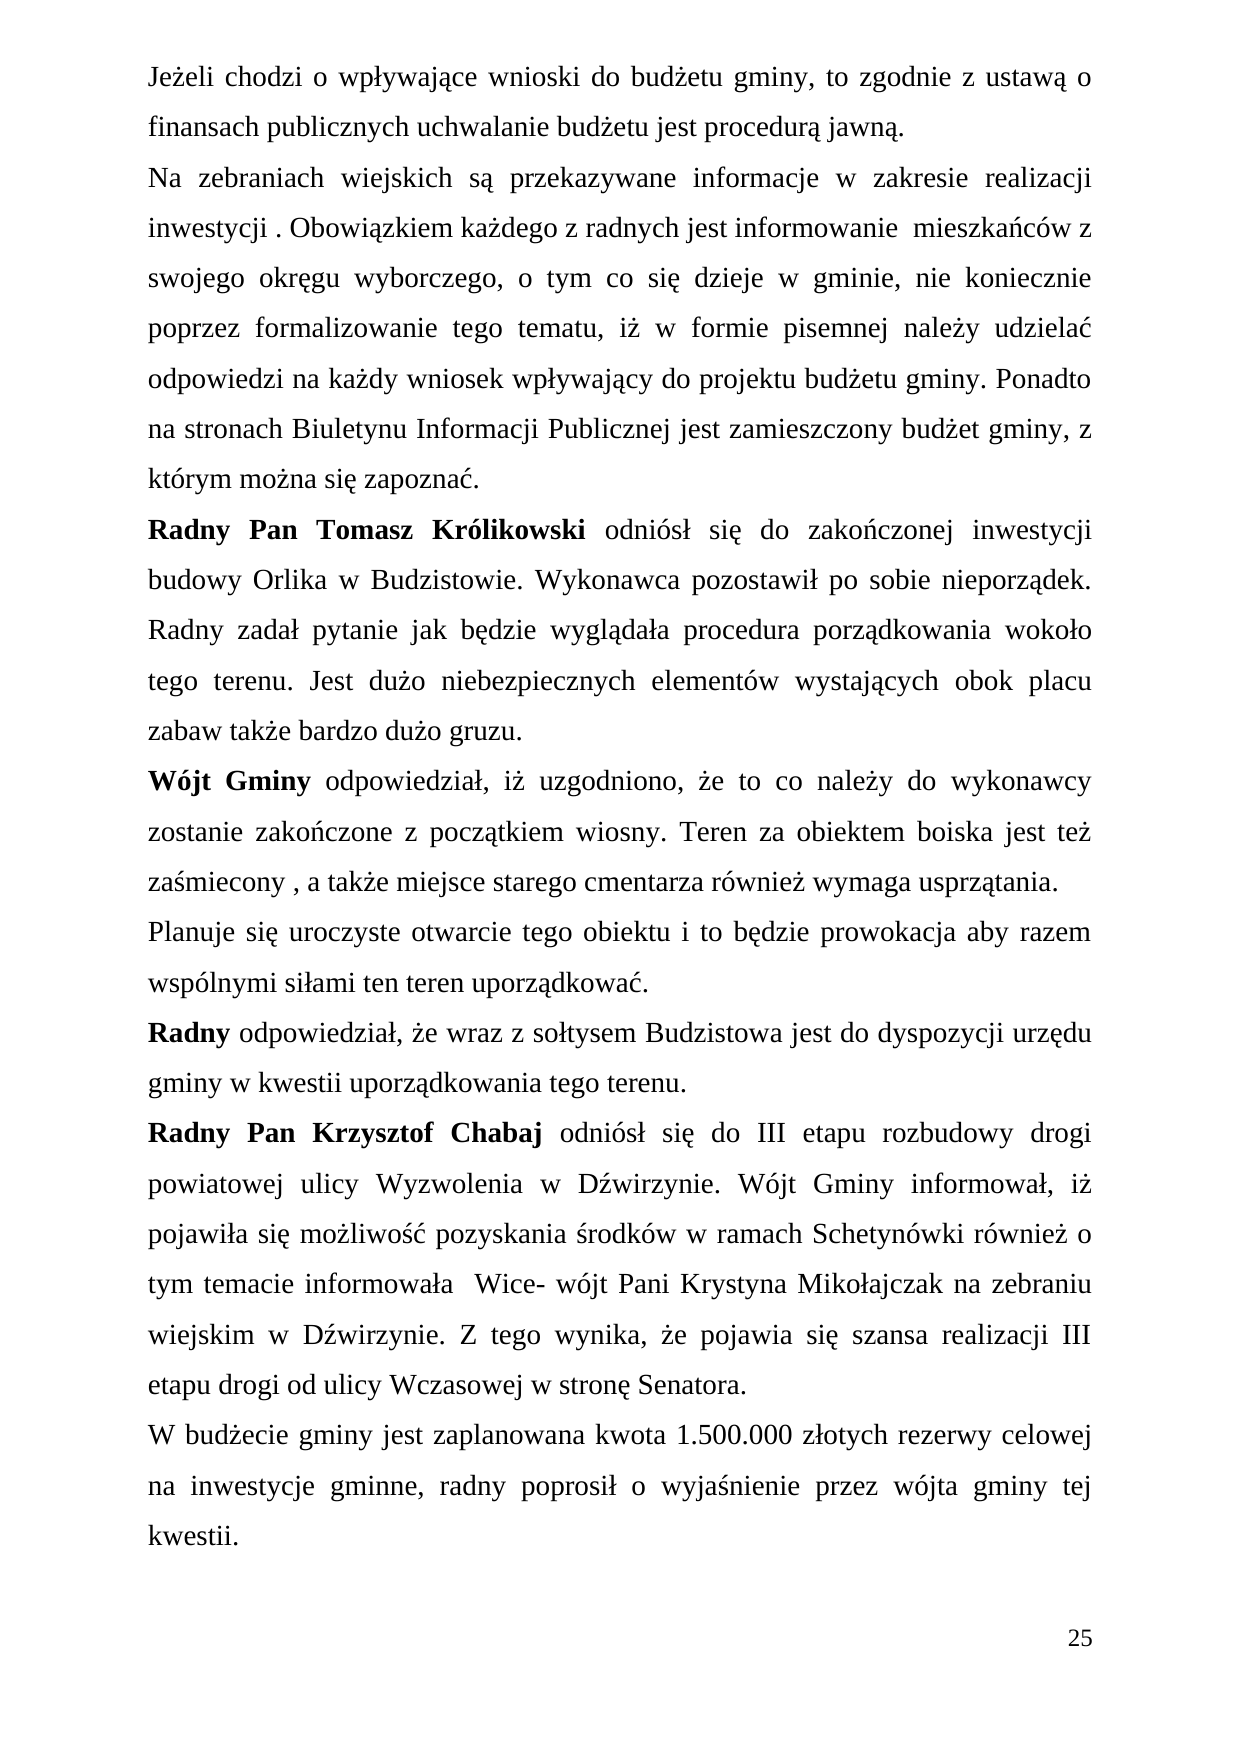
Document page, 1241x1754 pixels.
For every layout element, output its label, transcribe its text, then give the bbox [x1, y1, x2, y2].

text Planuje się uroczyste otwarcie tego obiektu i to będzie prowokacja aby razem wspólnymi siłami ten teren uporządkować. [148, 914, 1093, 998]
text W budżecie gminy jest zaplanowana kwota 1.500.000 złotych rezerwy celowej na inwestycje gminne, radny poprosił o wyjaśnienie przez wójta gminy tej kwestii. [148, 1417, 1093, 1552]
text Radny odpowiedział, że wraz z sołtysem Budzistowa jest do dyspozycji urzędu gminy w kwestii uporządkowania tego terenu. [148, 1015, 1093, 1099]
text Na zebraniach wiejskich są przekazywane informacje w zakresie realizacji inwestycji . Obowiązkiem każdego z radnych jest informowanie mieszkańców z swojego okręgu wyborczego, o tym co się dzieje w gminie, nie koniecznie poprzez formalizowanie tego tematu, iż w formie pisemnej należy udzielać odpowiedzi na każdy wniosek wpływający do projektu budżetu gminy. Ponadto na stronach Biuletynu Informacji Publicznej jest zamieszczony budżet gminy, z którym można się zapoznać. [148, 160, 1093, 495]
text Wójt Gminy odpowiedział, iż uzgodniono, że to co należy do wykonawcy zostanie zakończone z początkiem wiosny. Teren za obiektem boiska jest też zaśmiecony , a także miejsce starego cmentarza również wymaga usprzątania. [148, 763, 1093, 898]
text Radny Pan Tomasz Królikowski odniósł się do zakończonej inwestycji budowy Orlika w Budzistowie. Wykonawca pozostawił po sobie nieporządek. Radny zadał pytanie jak będzie wyglądała procedura porządkowania wokoło tego terenu. Jest dużo niebezpiecznych elementów wystających obok placu zabaw także bardzo dużo gruzu. [148, 512, 1093, 747]
text Jeżeli chodzi o wpływające wnioski do budżetu gminy, to zgodnie z ustawą o finansach publicznych uchwalanie budżetu jest procedurą jawną. [148, 59, 1093, 143]
text Radny Pan Krzysztof Chabaj odniósł się do III etapu rozbudowy drogi powiatowej ulicy Wyzwolenia w Dźwirzynie. Wójt Gminy informował, iż pojawiła się możliwość pozyskania środków w ramach Schetynówki również o tym temacie informowała Wice- wójt Pani Krystyna Mikołajczak na zebraniu wiejskim w Dźwirzynie. Z tego wynika, że pojawia się szansa realizacji III etapu drogi od ulicy Wczasowej w stronę Senatora. [148, 1116, 1093, 1401]
